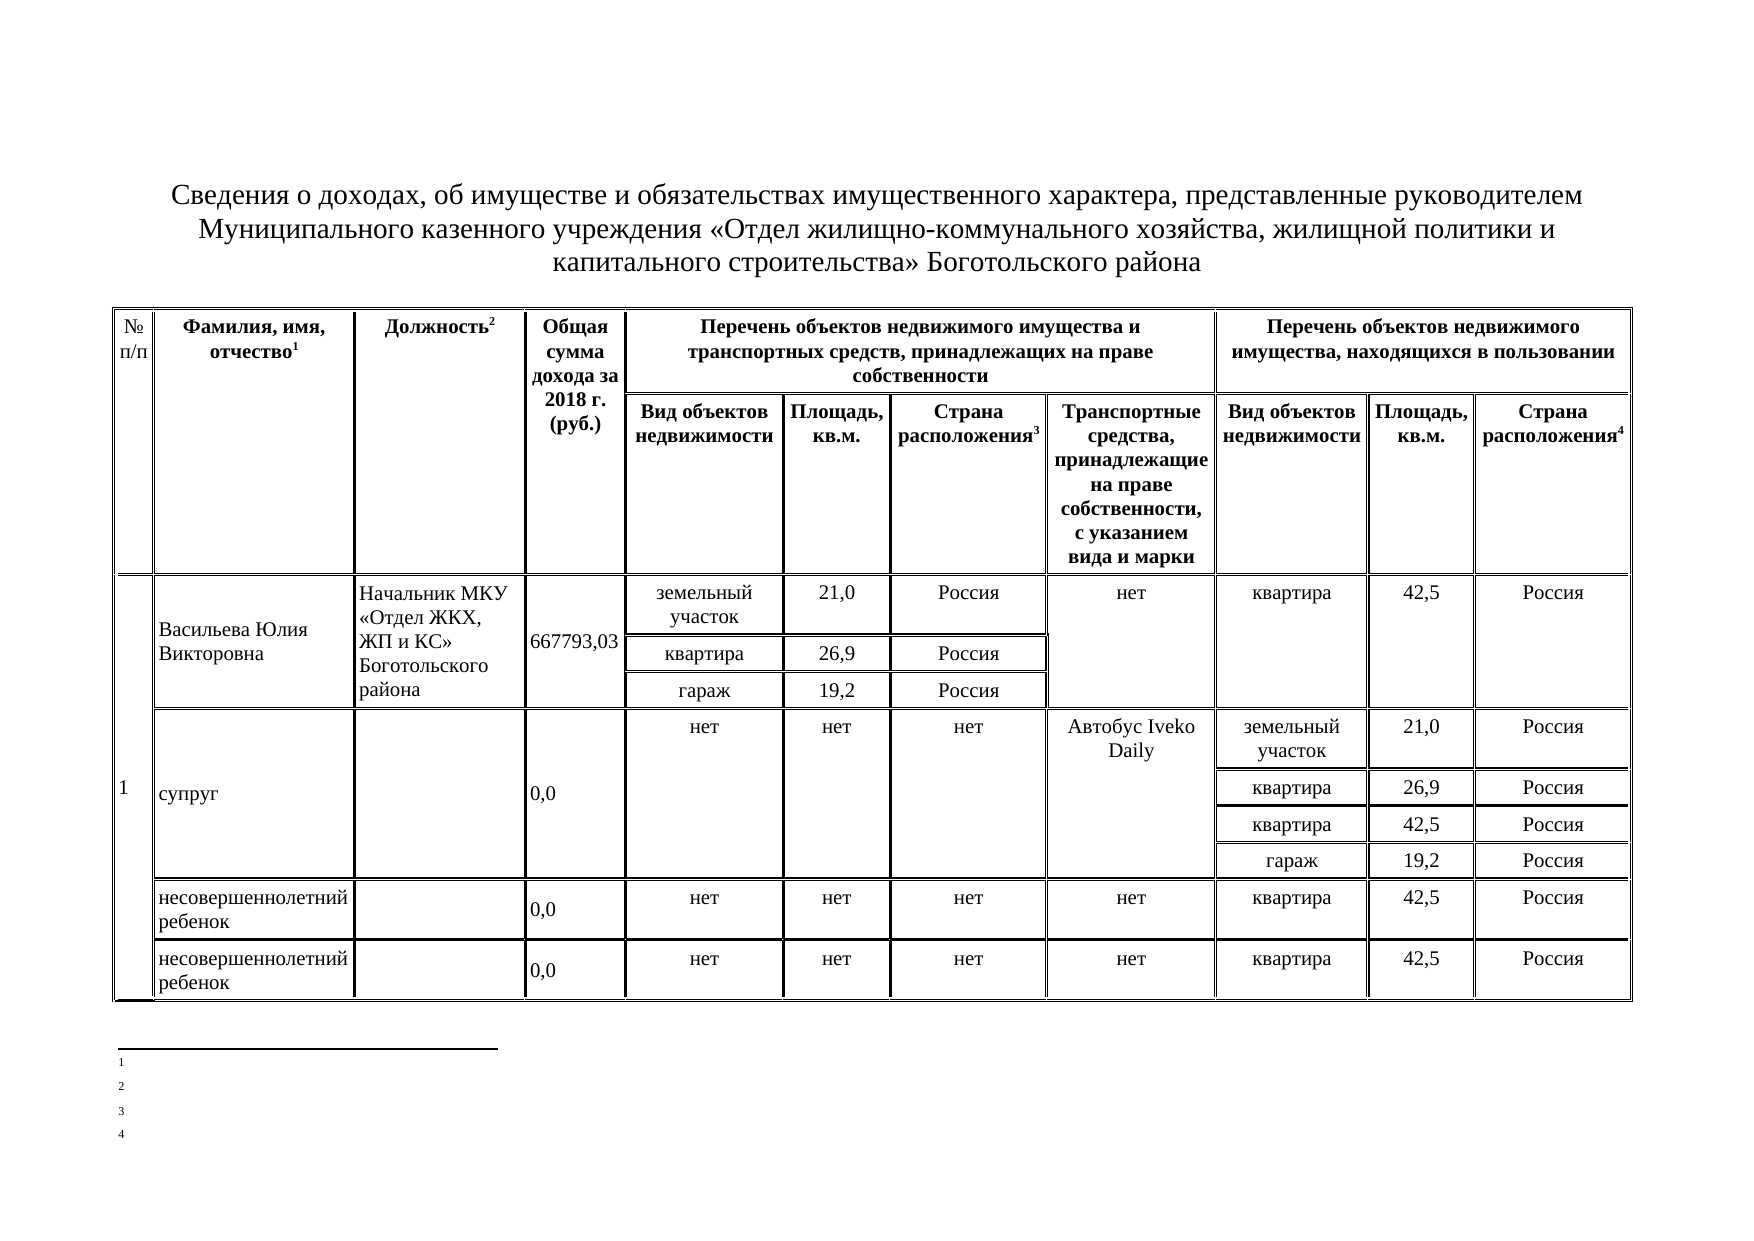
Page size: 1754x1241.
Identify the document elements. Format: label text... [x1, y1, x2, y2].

table_cell несовершеннолетний ребенок [154, 941, 354, 999]
table_cell 0,0 [527, 881, 624, 938]
table_cell нет [892, 710, 1045, 877]
table_cell Страна расположения [892, 395, 1045, 572]
table_cell нет [627, 881, 782, 938]
table_cell Россия [892, 637, 1045, 670]
table_cell Россия [1476, 573, 1630, 706]
table_cell [354, 941, 525, 999]
table_cell 26,9 [785, 637, 889, 670]
table_cell несовершеннолетний ребенок [155, 881, 353, 938]
table_cell 42,5 [1370, 807, 1473, 841]
table_cell Вид объектов недвижимости [1217, 395, 1366, 572]
table_cell Площадь, кв.м. [1370, 395, 1473, 572]
table_cell нет [785, 881, 889, 938]
table_cell 667793,03 [527, 576, 624, 706]
text Сведения о доходах, об имуществе и обязательствах имущественного характера, представленные руководителем Муниципального казенного учреждения «Отдел жилищно-коммунального хозяйства, жилищной политики и капитального строительства» Боготольского района [118, 177, 1636, 278]
table_cell Россия [1476, 877, 1630, 938]
table_cell квартира [1217, 881, 1366, 938]
table_cell 0,0 [525, 941, 625, 999]
table_header Перечень объектов недвижимого имущества и транспортных средств, принадлежащих на праве собственности [625, 310, 1216, 391]
table_cell Автобус Iveko Daily [1048, 710, 1214, 877]
table_cell [356, 710, 524, 877]
table_header Фамилия, имя, отчество [154, 310, 354, 572]
table_cell гараж [1217, 844, 1366, 877]
table_cell Страна расположения [1475, 391, 1630, 572]
table_cell супруг [155, 710, 353, 877]
table_cell Россия [1476, 706, 1630, 767]
table_cell Россия [1476, 804, 1630, 841]
table_cell нет [1048, 881, 1214, 938]
table_cell гараж [627, 673, 782, 706]
table_cell Начальник МКУ «Отдел ЖКХ, ЖП и КС» Боготольского района [356, 576, 524, 706]
table_cell квартира [1217, 807, 1366, 841]
table_cell Вид объектов недвижимости [627, 395, 782, 572]
table_cell нет [1047, 941, 1216, 999]
table_cell [356, 881, 524, 938]
table_cell 19,2 [785, 673, 889, 706]
table_header № п/п [115, 310, 153, 572]
table_cell 0,0 [527, 710, 624, 877]
table_cell нет [1048, 576, 1214, 706]
table_cell нет [783, 941, 890, 999]
table_cell нет [785, 710, 889, 877]
table_cell 26,9 [1370, 771, 1473, 804]
table_header Должность [354, 308, 525, 572]
table_cell Россия [1476, 767, 1630, 804]
table_cell 42,5 [1370, 881, 1473, 938]
table_cell Площадь, кв.м. [785, 395, 889, 572]
table_cell нет [892, 881, 1045, 938]
table_cell квартира [627, 637, 782, 670]
table_cell Васильева Юлия Викторовна [155, 576, 353, 706]
table_cell 42,5 [1368, 941, 1475, 999]
table_cell квартира [1216, 938, 1368, 999]
table_cell 21,0 [785, 576, 889, 633]
table_cell квартира [1217, 576, 1366, 706]
table_cell Россия [892, 673, 1045, 706]
table_cell Россия [892, 576, 1045, 633]
table_cell квартира [1217, 771, 1366, 804]
table_header Перечень объектов недвижимого имущества, находящихся в пользовании [1216, 310, 1630, 391]
table_cell нет [890, 941, 1047, 999]
table_cell Транспортные средства, принадлежащие на праве собственности, с указанием вида и марки [1048, 395, 1214, 572]
table_cell 19,2 [1370, 844, 1473, 877]
table_cell Россия [1475, 841, 1631, 877]
table_header Общая сумма дохода за 2018 г. (руб.) [525, 310, 625, 572]
table_cell земельный участок [627, 576, 782, 633]
table_cell Россия [1475, 938, 1631, 999]
table_cell нет [627, 710, 782, 877]
table_cell земельный участок [1217, 710, 1366, 767]
table_cell 1 [115, 573, 153, 999]
table_cell 42,5 [1370, 576, 1473, 706]
table_cell 21,0 [1370, 710, 1473, 767]
table_cell нет [625, 941, 783, 999]
